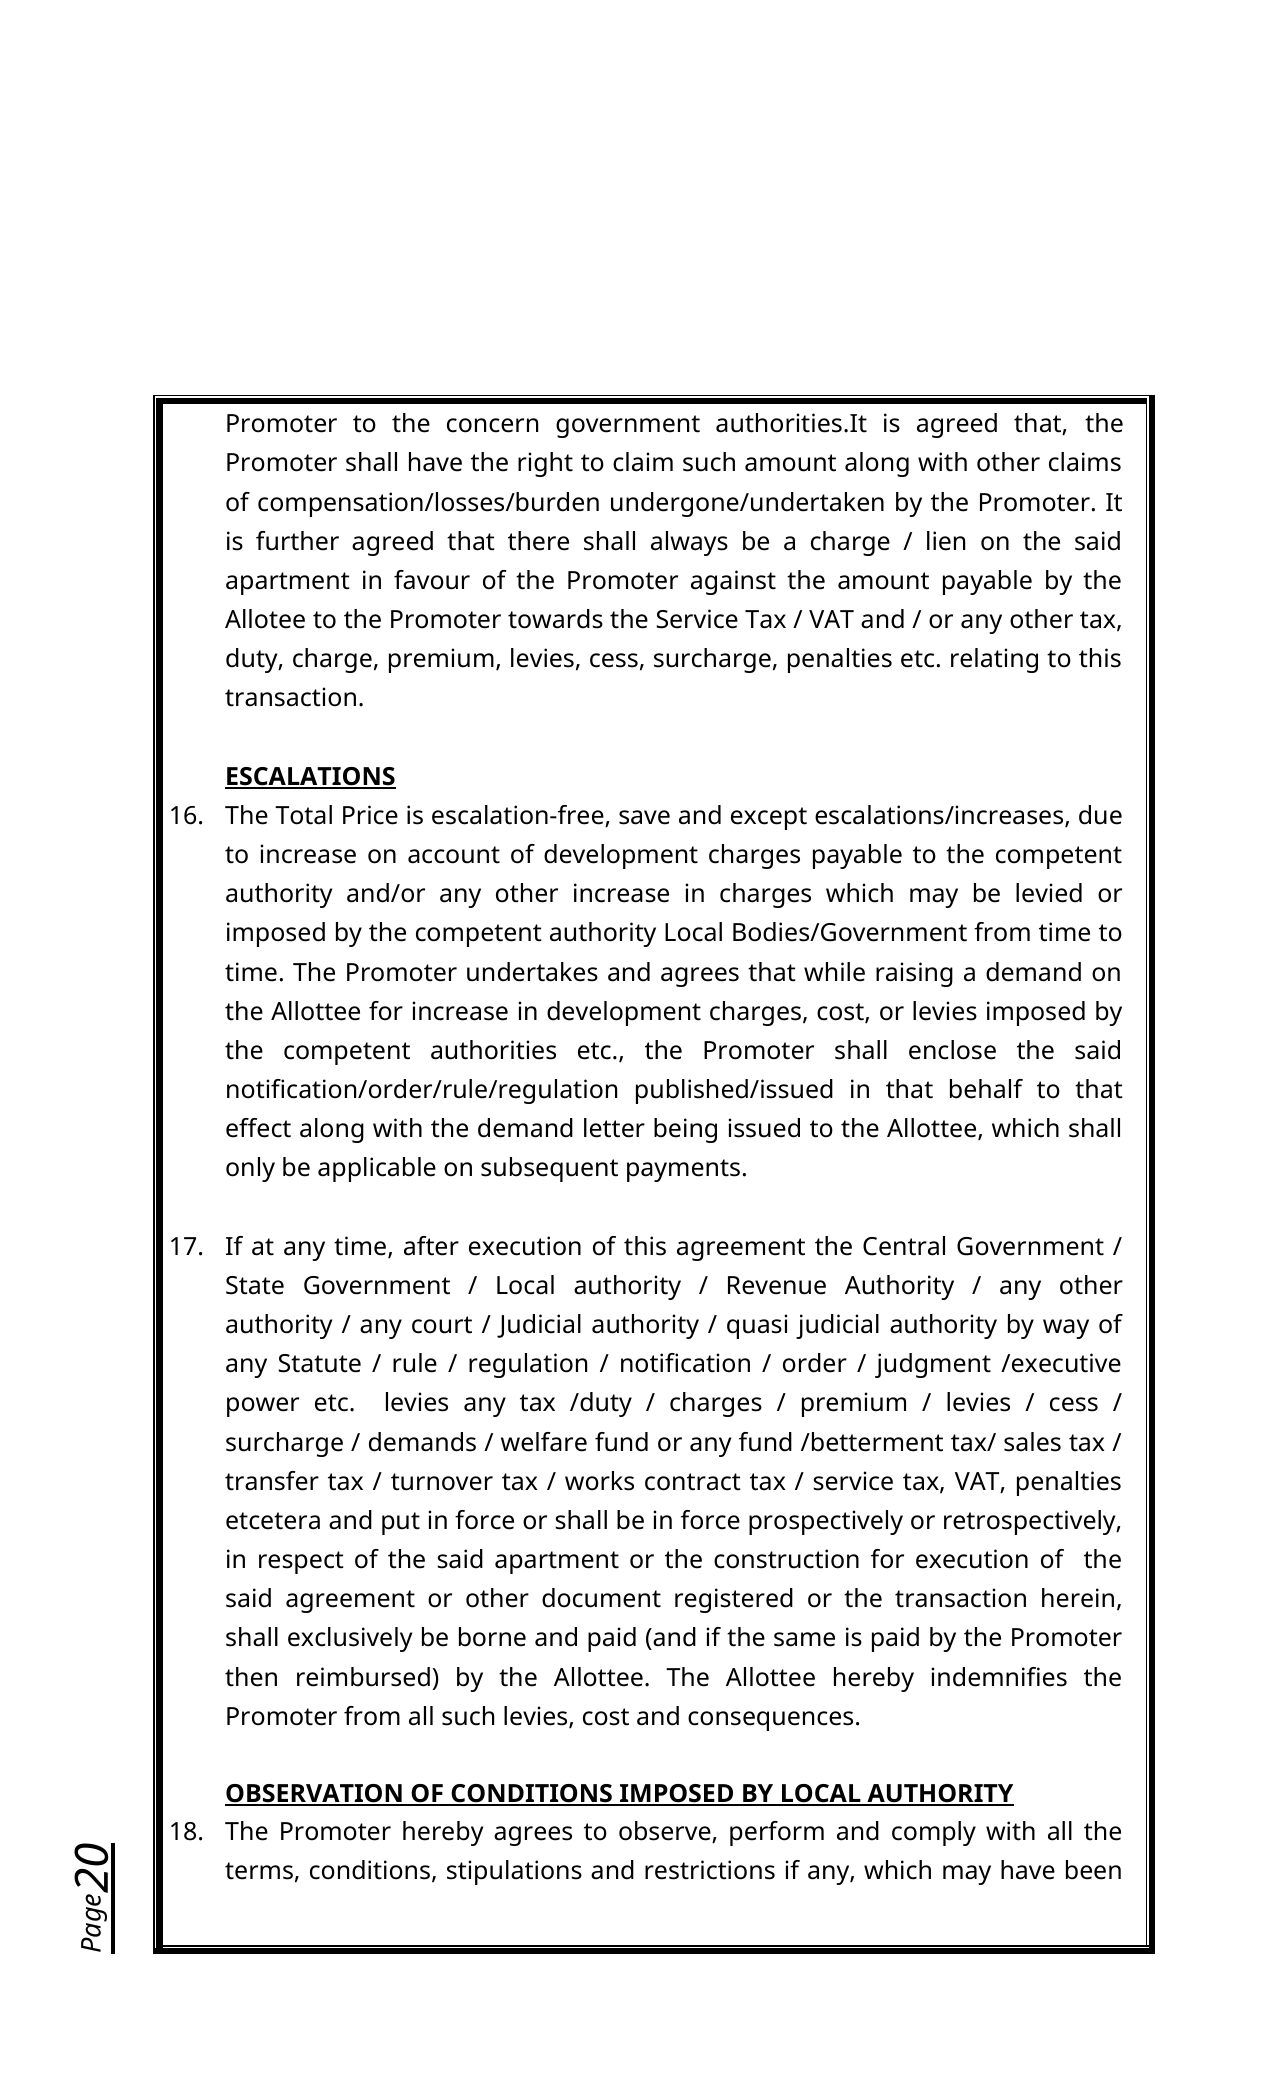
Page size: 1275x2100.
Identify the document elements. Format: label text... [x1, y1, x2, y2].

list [169, 406, 1124, 714]
text ESCALATIONS [225, 758, 1125, 792]
list The Total Price is escalation-free, save and except escalations/increases, due to increase on account of development charges payable to the competent authority and/or any other increase in charges which may be levied or imposed by the competent authority Local Bodies/Government from time to time. The Promoter undertakes and agrees that while raising a demand on the Allottee for increase in development charges, cost, or levies imposed by the competent authorities etc., the Promoter shall enclose the said notification/order/rule/regulation published/issued in that behalf to that effect along with the demand letter being issued to the Allottee, which shall only be applicable on subsequent payments. [169, 798, 1124, 1184]
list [169, 1813, 1124, 1887]
text OBSERVATION OF CONDITIONS IMPOSED BY LOCAL AUTHORITY [225, 1776, 1125, 1809]
list If at any time, after execution of this agreement the Central Government / State Government / Local authority / Revenue Authority / any other authority / any court / Judicial authority / quasi judicial authority by way of any Statute / rule / regulation / notification / order / judgment /executive power etc. levies any tax /duty / charges / premium / levies / cess / surcharge / demands / welfare fund or any fund /betterment tax/ sales tax / transfer tax / turnover tax / works contract tax / service tax, VAT, penalties etcetera and put in force or shall be in force prospectively or retrospectively, in respect of the said apartment or the construction for execution of the said agreement or other document registered or the transaction herein, shall exclusively be borne and paid (and if the same is paid by the Promoter then reimbursed) by the Allottee. The Allottee hereby indemnifies the Promoter from all such levies, cost and consequences. [169, 1228, 1124, 1732]
